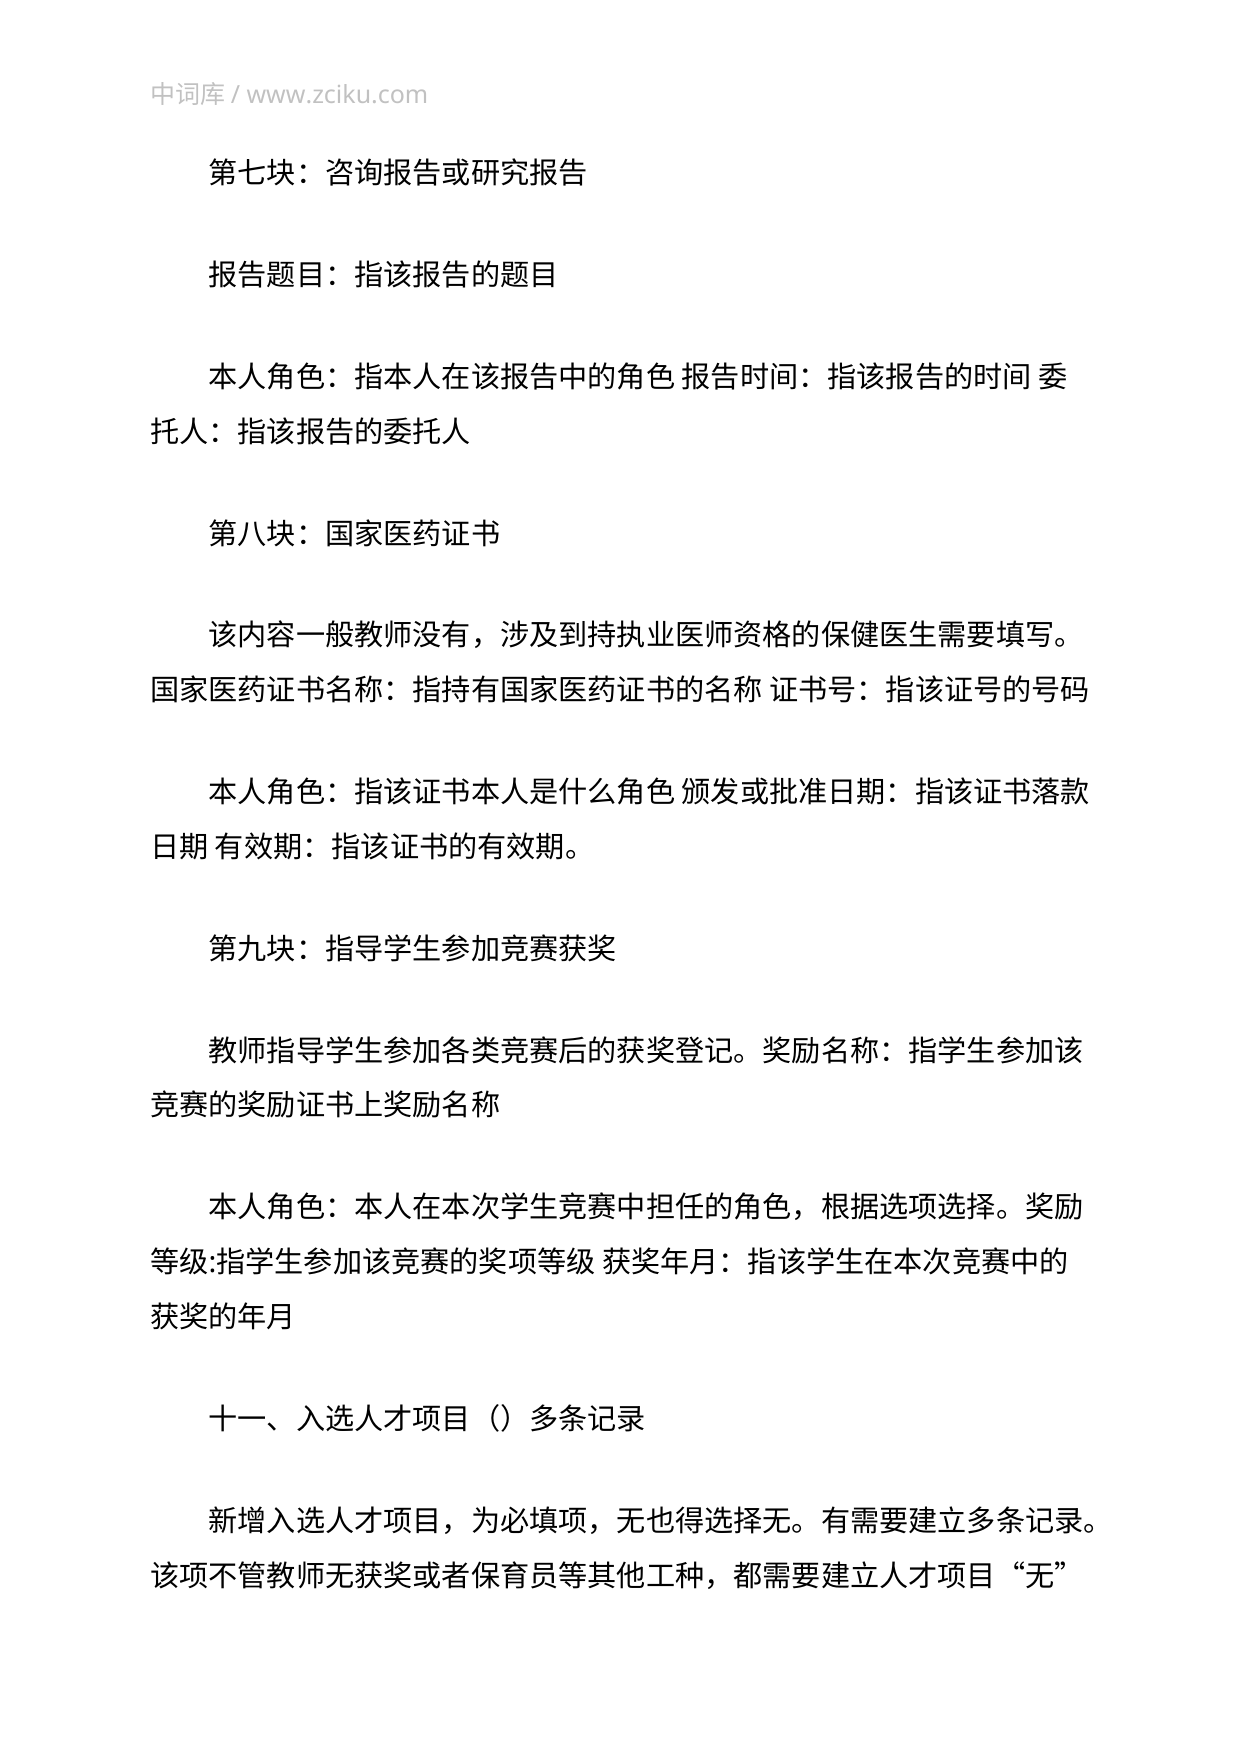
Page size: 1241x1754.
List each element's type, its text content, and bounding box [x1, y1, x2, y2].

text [150, 1497, 1090, 1594]
text 该内容一般教师没有，涉及到持执业医师资格的保健医生需要填写。国家医药证书名称：指持有国家医药证书的名称 证书号：指该证号的号码 [150, 612, 1090, 709]
text 第九块：指导学生参加竞赛获奖 [150, 925, 1090, 968]
text 本人角色：指该证书本人是什么角色 颁发或批准日期：指该证书落款日期 有效期：指该证书的有效期。 [150, 769, 1090, 866]
text 第八块：国家医药证书 [150, 510, 1090, 552]
text 第七块：咨询报告或研究报告 [150, 150, 1090, 192]
text 本人角色：指本人在该报告中的角色 报告时间：指该报告的时间 委托人：指该报告的委托人 [150, 353, 1090, 451]
text 本人角色：本人在本次学生竞赛中担任的角色，根据选项选择。奖励等级:指学生参加该竞赛的奖项等级 获奖年月：指该学生在本次竞赛中的获奖的年月 [150, 1184, 1090, 1336]
text 教师指导学生参加各类竞赛后的获奖登记。奖励名称：指学生参加该竞赛的奖励证书上奖励名称 [150, 1027, 1090, 1124]
text 报告题目：指该报告的题目 [150, 252, 1090, 294]
text 十一、入选人才项目（）多条记录 [150, 1395, 1090, 1438]
